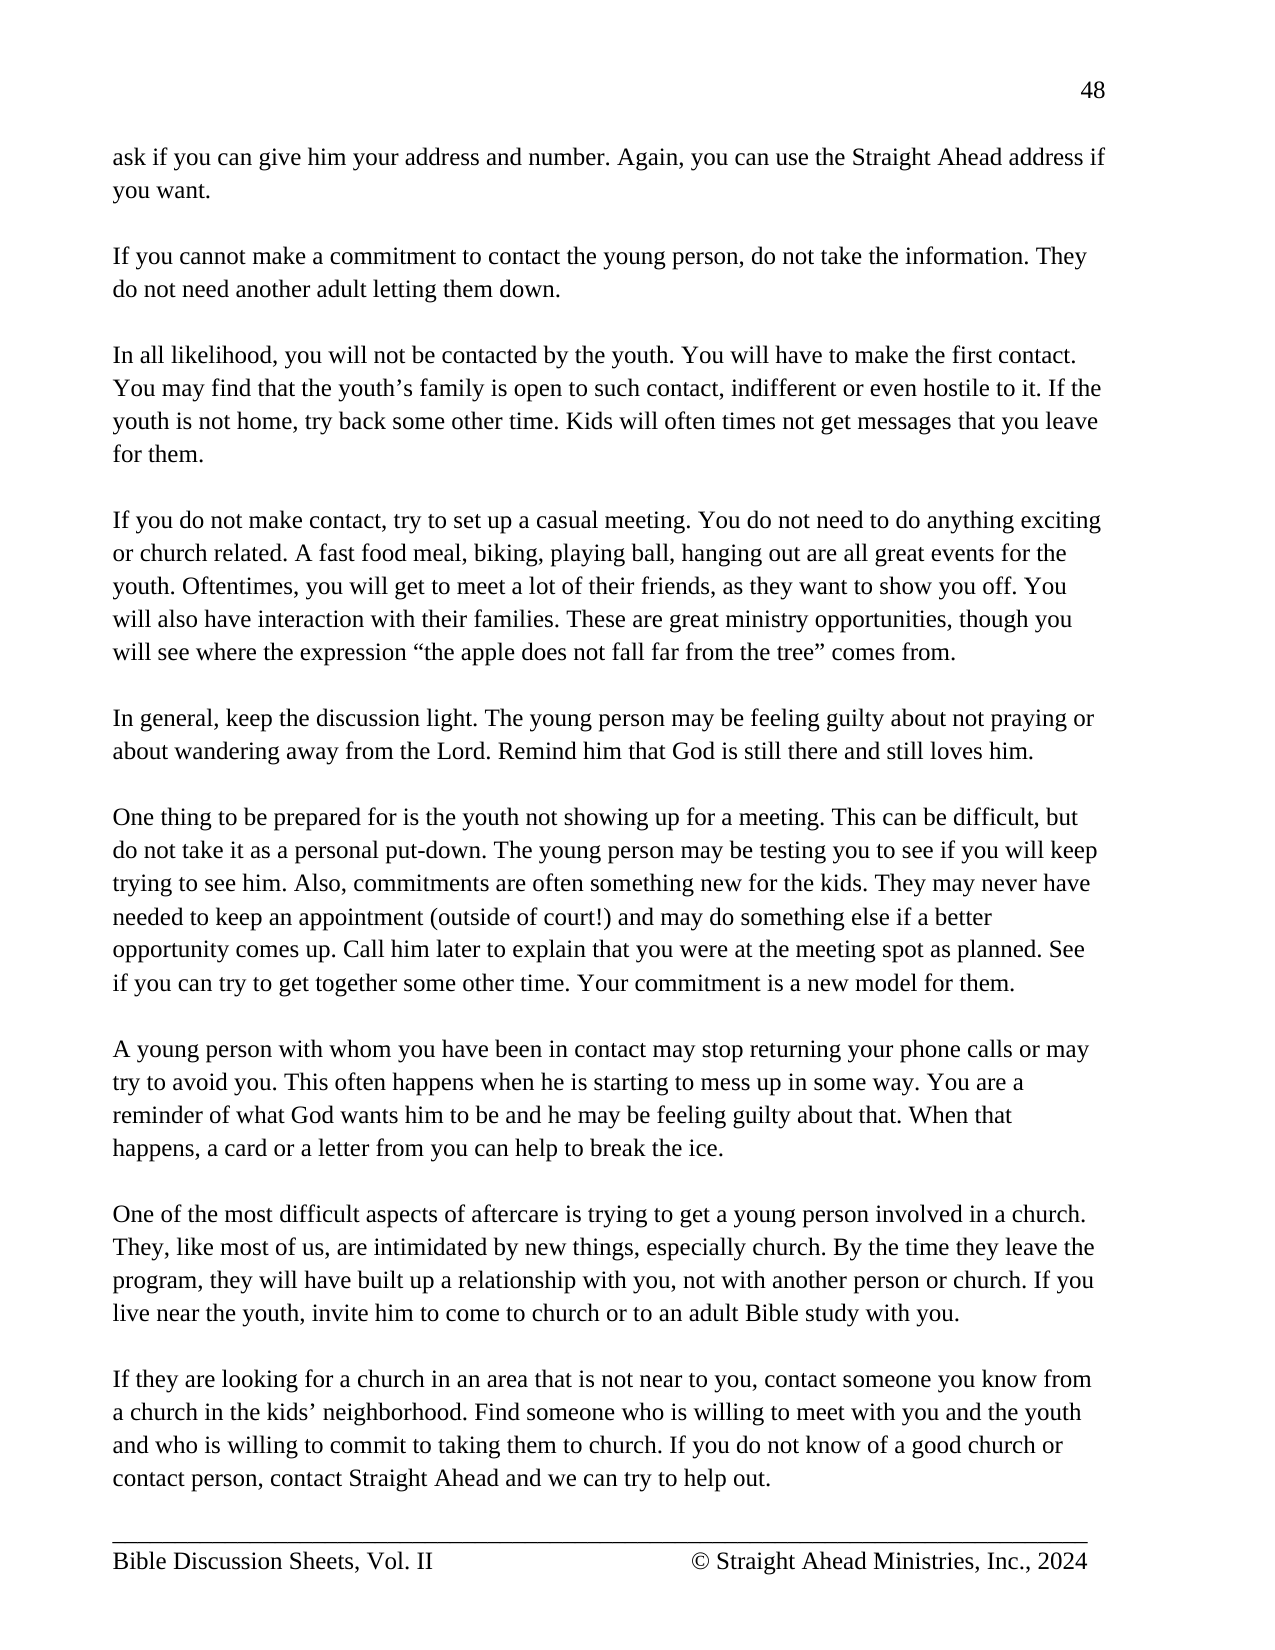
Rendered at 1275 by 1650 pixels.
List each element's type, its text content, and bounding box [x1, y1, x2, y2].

text A young person with whom you have been in contact may stop returning your phone calls or may try to avoid you. This often happens when he is starting to mess up in some way. You are a reminder of what God wants him to be and he may be feeling guilty about that. When that happens, a card or a letter from you can help to break the ice. [112, 1034, 1106, 1161]
text In all likelihood, you will not be contacted by the youth. You will have to make the first contact. You may find that the youth’s family is open to such contact, indifferent or even hostile to it. If the [112, 340, 1106, 402]
text One of the most difficult aspects of aftercare is trying to get a young person involved in a church. They, like most of us, are intimidated by new things, especially church. By the time they leave the program, they will have built up a relationship with you, not with another person or church. If you live near the youth, invite him to come to church or to an adult Bible study with you. [112, 1199, 1106, 1327]
text If you cannot make a commitment to contact the young person, do not take the information. They do not need another adult letting them down. [112, 241, 1106, 303]
text ask if you can give him your address and number. Again, you can use the Straight Ahead address if you want. [112, 142, 1106, 204]
text One thing to be prepared for is the youth not showing up for a meeting. This can be difficult, but do not take it as a personal put-down. The young person may be testing you to see if you will keep trying to see him. Also, commitments are often something new for the kids. They may never have needed to keep an appointment (outside of court!) and may do something else if a better opportunity comes up. Call him later to explain that you were at the meeting spot as planned. See if you can try to get together some other time. Your commitment is a new model for them. [112, 802, 1106, 996]
text If you do not make contact, try to set up a casual meeting. You do not need to do anything exciting or church related. A fast food meal, biking, playing ball, hanging out are all great events for the youth. Oftentimes, you will get to meet a lot of their friends, as they want to show you off. You will also have interaction with their families. These are great ministry opportunities, though you will see where the expression “the apple does not fall far from the tree” comes from. [112, 505, 1106, 666]
text If they are looking for a church in an area that is not near to you, contact someone you know from a church in the kids’ neighborhood. Find someone who is willing to meet with you and the youth and who is willing to commit to taking them to church. If you do not know of a good church or contact person, contact Straight Ahead and we can try to help out. [112, 1364, 1106, 1492]
text youth is not home, try back some other time. Kids will often times not get messages that you leave for them. [112, 406, 1106, 468]
text In general, keep the discussion light. The young person may be feeling guilty about not praying or about wandering away from the Lord. Remind him that God is still there and still loves him. [112, 703, 1106, 765]
